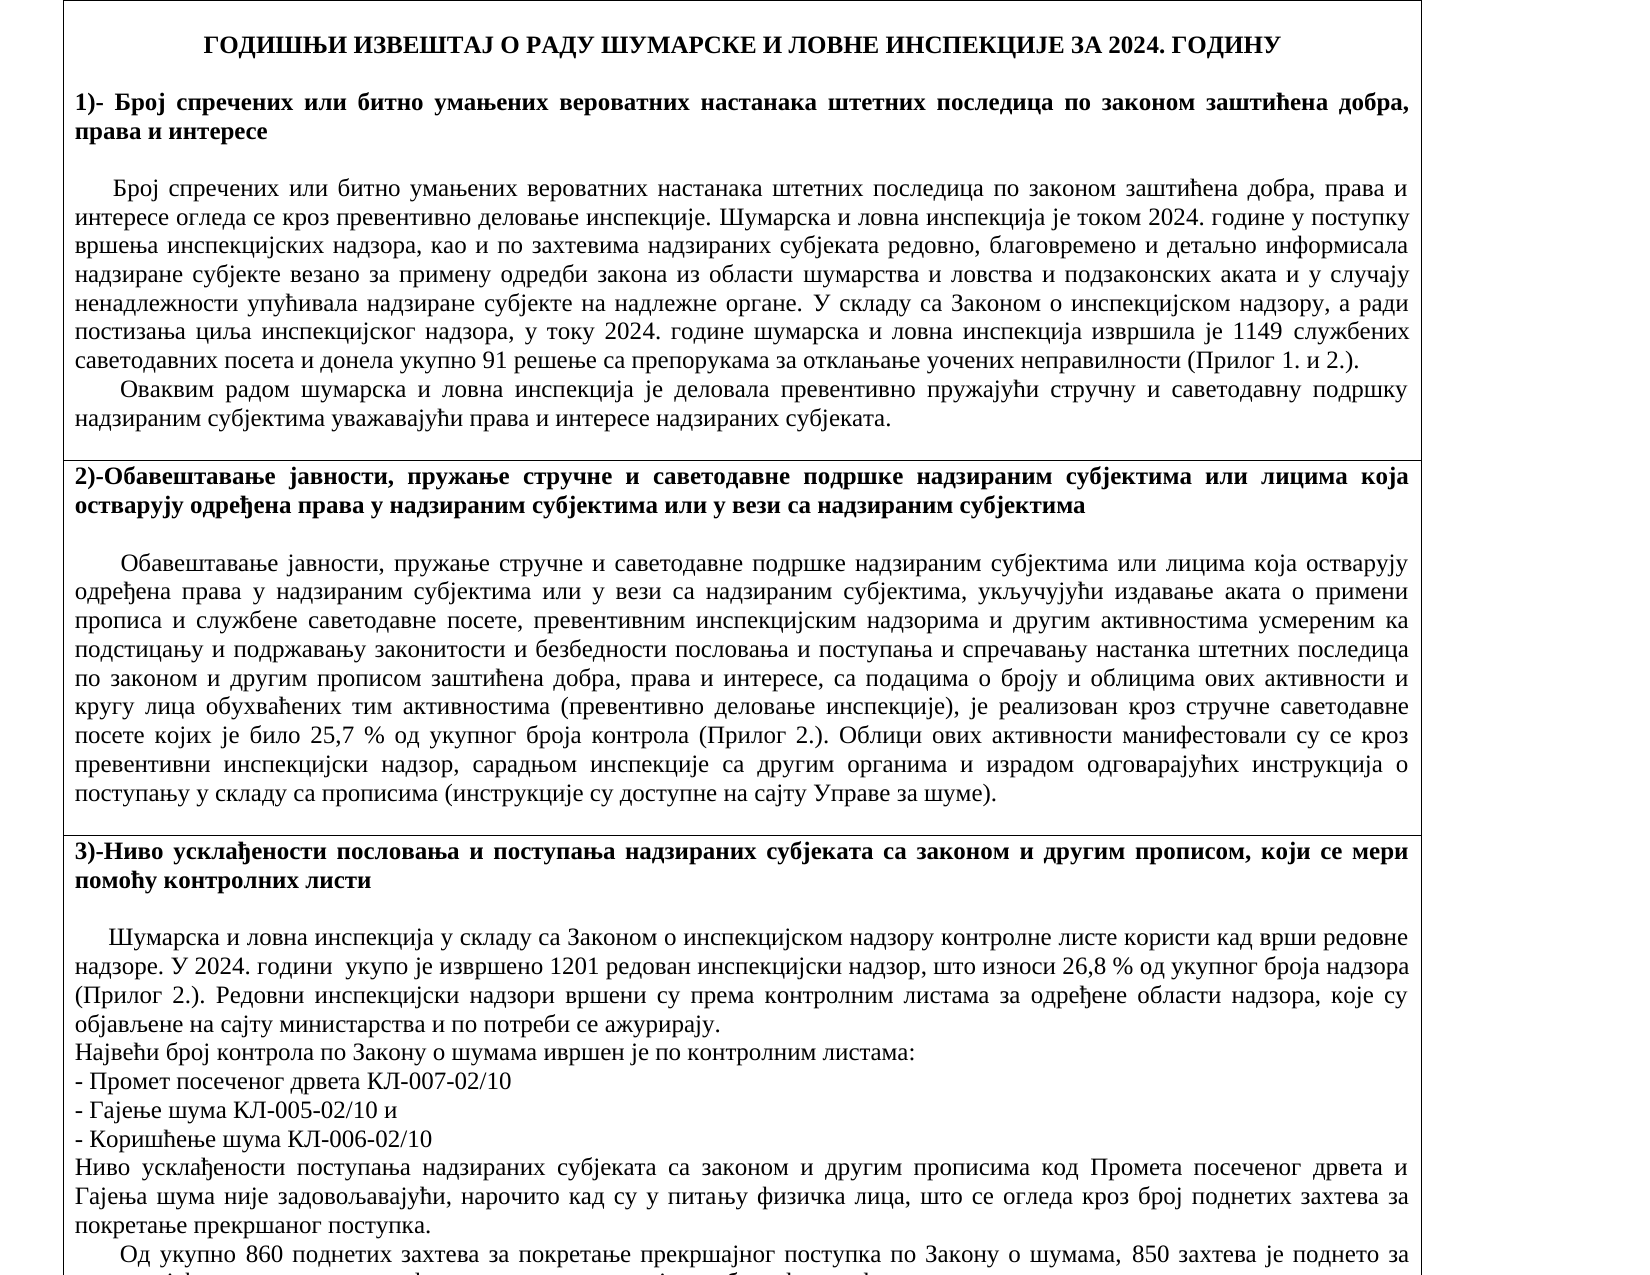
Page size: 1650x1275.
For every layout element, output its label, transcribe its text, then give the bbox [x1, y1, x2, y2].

table_cell 2)-Обавештавањe јавности, пружањe стручне и саветодавне подршке надзираним субјектима или лицима која остварују одређена права у надзираним субјектима или у вези са надзираним субјектима Обавештавањe јавности, пружањe стручне и саветодавне подршке надзираним субјектима или лицима која остварују одређена права у надзираним субјектима или у вези са надзираним субјектима, укључујући издавање аката о примени прописа и службене саветодавне посете, превентивним инспекцијским надзорима и другим активностима усмереним ка подстицању и подржавању законитости и безбедности пословања и поступања и спречавању настанка штетних последица по законом и другим прописом заштићена добра, права и интересе, са подацима о броју и облицима ових активности и кругу лица обухваћених тим активностима (превентивно деловање инспекције), је реализован кроз стручне саветодавне посете којих је било 25,7 % од укупног броја контрола (Прилог 2.). Облици ових активности манифестовали су се кроз превентивни инспекцијски надзор, сарадњом инспекције са другим органима и израдом одговарајућих инструкција о поступању у складу са прописима (инструкције су доступне на сајту Управе за шуме). [64, 461, 1421, 835]
table_cell 3)-Ниво усклађености пословања и поступања надзираних субјеката са законом и другим прописом, који се мери помоћу контролних листи Шумарска и ловна инспекција у складу са Законом о инспекцијском надзору контролне листе користи кад врши редовне надзоре. У 2024. години укупо је извршено 1201 редован инспекцијски надзор, што износи 26,8 % од укупног броја надзора (Прилог 2.). Редовни инспекцијски надзори вршени су према контролним листама за одређене области надзора, које су објављене на сајту министарства и по потреби се ажурирају. Највећи број контрола по Закону о шумама ивршен је по контролним листама: - Промет посеченог дрвета КЛ-007-02/10 - Гајење шума КЛ-005-02/10 и - Коришћење шума КЛ-006-02/10 Ниво усклађености поступања надзираних субјеката са законом и другим прописима код Промета посеченог дрвета и Гајења шума није задовољавајући, нарочито кад су у питању физичка лица, што се огледа кроз број поднетих захтева за покретање прекршаног поступка. Од укупно 860 поднетих захтева за покретање прекршајног поступка по Закону о шумама, 850 захтева је поднето за прекршај физичког лица и то већина по контролама које су обухваћене већ поменутим контролним листама. Ова неусклађеност поступања надзираних субјеката је настала као последица Закона о изменама и допунама Закона о шумама, који је ступио на снагу у новембру 2015. године, када је уведена казнена мера за физичка лица која врше бесправну сечу и промет дрвета, а која није постојала од 2010. године. [64, 836, 1421, 1275]
table_header ГОДИШЊИ ИЗВЕШТАЈ О РАДУ ШУМАРСКЕ И ЛОВНЕ ИНСПЕКЦИЈЕ ЗА 2024. ГОДИНУ 1)- Број спречених или битно умањених вероватних настанака штетних последица по законом заштићена добра, права и интересе Број спречених или битно умањених вероватних настанака штетних последица по законом заштићена добра, права и интересе огледа се кроз превентивно деловање инспекције. Шумарска и ловна инспекција је током 2024. године у поступку вршења инспекцијских надзора, као и по захтевима надзираних субјеката редовно, благовремено и детаљно информисала надзиране субјекте везано за примену одредби закона из области шумарства и ловства и подзаконских аката и у случају ненадлежности упућивала надзиране субјекте на надлежне органе. У складу са Законом о инспекцијском надзору, а ради постизања циља инспекцијског надзора, у току 2024. године шумарска и ловна инспекција извршила је 1149 службених саветодавних посета и донела укупно 91 решење са препорукама за отклањање уочених неправилности (Прилог 1. и 2.). Оваквим радом шумарска и ловна инспекција је деловала превентивно пружајући стручну и саветодавну подршку надзираним субјектима уважавајући права и интересе надзираних субјеката. [64, 1, 1421, 460]
